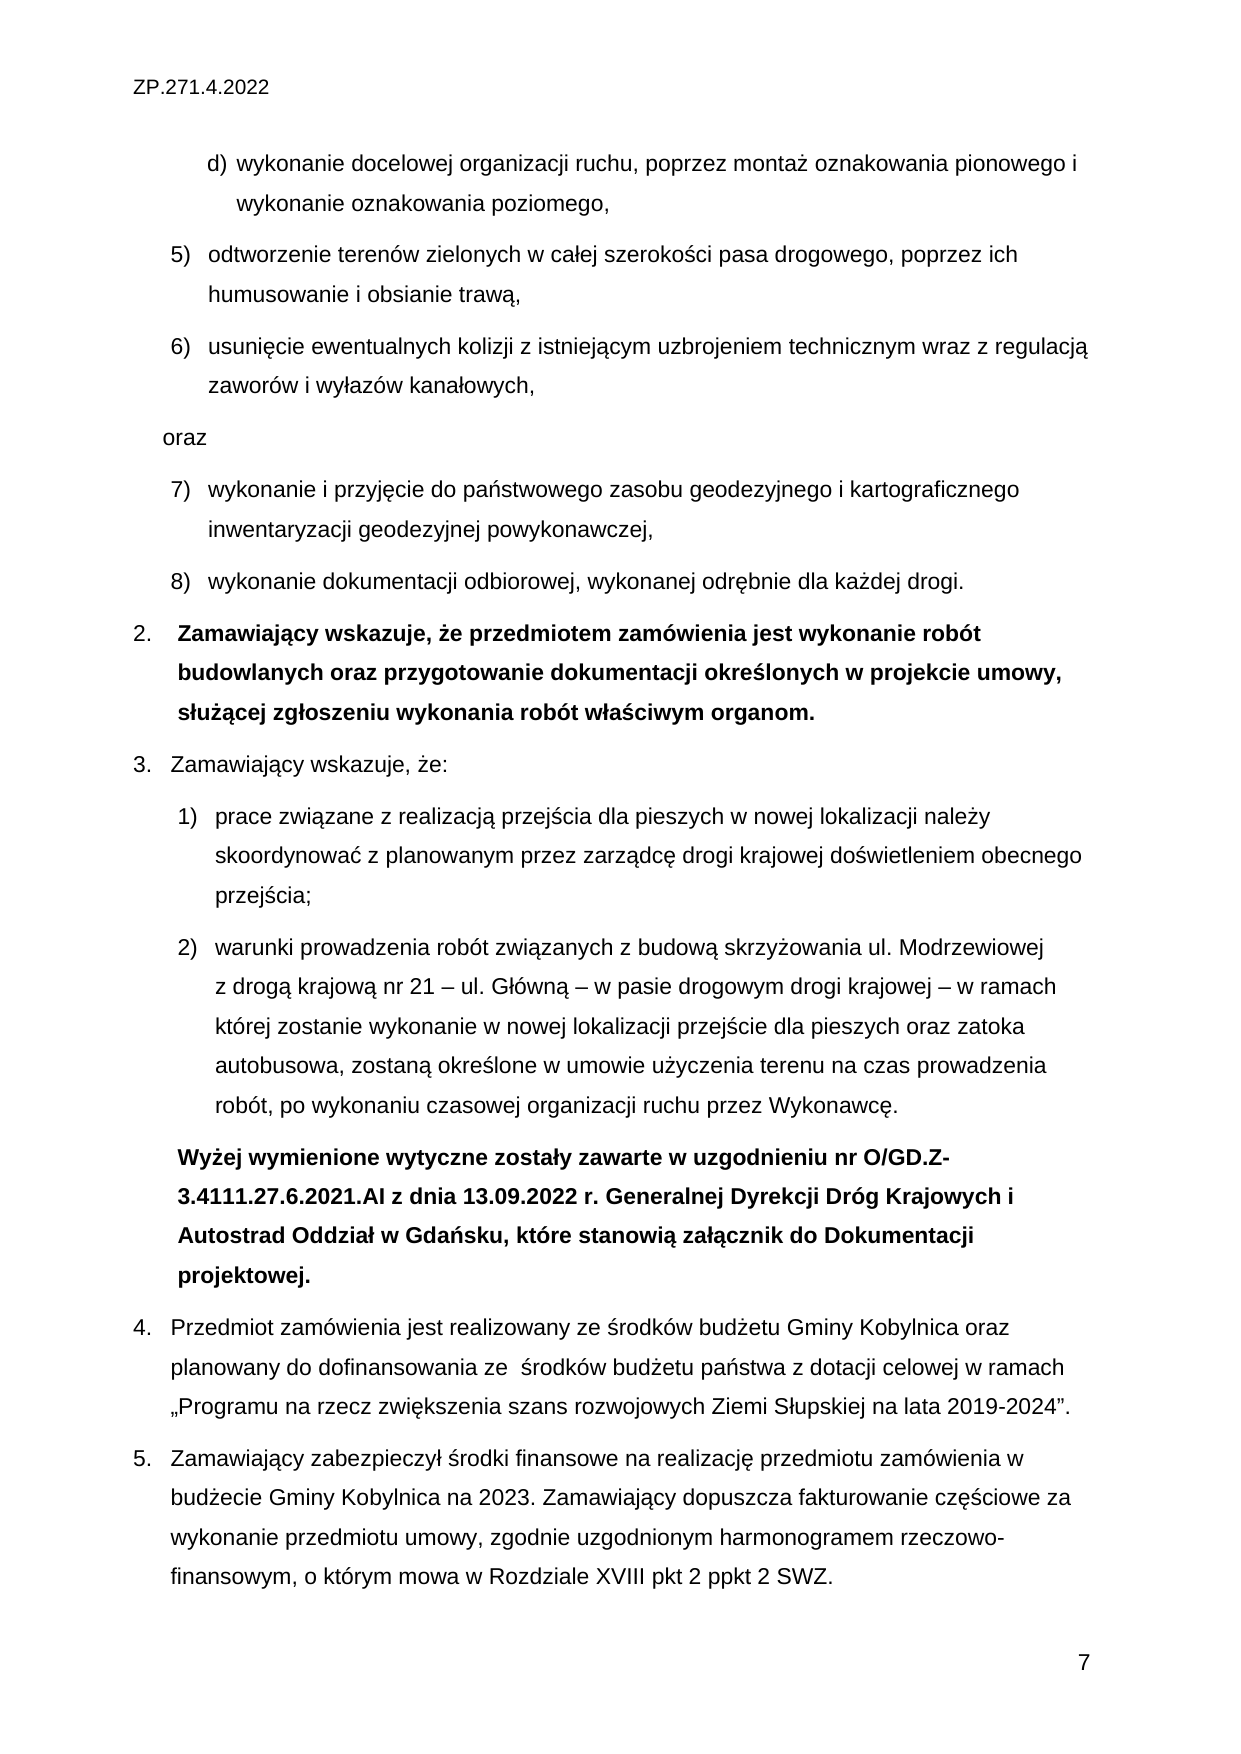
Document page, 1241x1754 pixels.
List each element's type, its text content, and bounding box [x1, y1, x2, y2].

list prace związane z realizacją przejścia dla pieszych w nowej lokalizacji należy skoordynować z planowanym przez zarządcę drogi krajowej doświetleniem obecnego przejścia; [177, 803, 1090, 908]
text Wyżej wymienione wytyczne zostały zawarte w uzgodnieniu nr O/GD.Z-3.4111.27.6.2021.AI z dnia 13.09.2022 r. Generalnej Dyrekcji Dróg Krajowych i Autostrad Oddział w Gdańsku, które stanowią załącznik do Dokumentacji projektowej. [177, 1143, 1090, 1288]
list warunki prowadzenia robót związanych z budową skrzyżowania ul. Modrzewiowej z drogą krajową nr 21 – ul. Główną – w pasie drogowym drogi krajowej – w ramach której zostanie wykonanie w nowej lokalizacji przejście dla pieszych oraz zatoka autobusowa, zostaną określone w umowie użyczenia terenu na czas prowadzenia robót, po wykonaniu czasowej organizacji ruchu przez Wykonawcę. [177, 934, 1090, 1118]
list Przedmiot zamówienia jest realizowany ze środków budżetu Gminy Kobylnica oraz planowany do dofinansowania ze środków budżetu państwa z dotacji celowej w ramach „Programu na rzecz zwiększenia szans rozwojowych Ziemi Słupskiej na lata 2019-2024”. [133, 1314, 1090, 1419]
list wykonanie i przyjęcie do państwowego zasobu geodezyjnego i kartograficznego inwentaryzacji geodezyjnej powykonawczej, [170, 476, 1090, 542]
list odtworzenie terenów zielonych w całej szerokości pasa drogowego, poprzez ich humusowanie i obsianie trawą, [170, 241, 1090, 307]
text oraz [162, 424, 1090, 451]
list wykonanie docelowej organizacji ruchu, poprzez montaż oznakowania pionowego i wykonanie oznakowania poziomego, [207, 150, 1090, 216]
list Zamawiający wskazuje, że: [133, 751, 1090, 777]
list Zamawiający zabezpieczył środki finansowe na realizację przedmiotu zamówienia w budżecie Gminy Kobylnica na 2023. Zamawiający dopuszcza fakturowanie częściowe za wykonanie przedmiotu umowy, zgodnie uzgodnionym harmonogramem rzeczowo-finansowym, o którym mowa w Rozdziale XVIII pkt 2 ppkt 2 SWZ. [133, 1445, 1090, 1590]
list usunięcie ewentualnych kolizji z istniejącym uzbrojeniem technicznym wraz z regulacją zaworów i wyłazów kanałowych, [170, 333, 1090, 399]
list wykonanie dokumentacji odbiorowej, wykonanej odrębnie dla każdej drogi. [170, 568, 1090, 594]
list Zamawiający wskazuje, że przedmiotem zamówienia jest wykonanie robót budowlanych oraz przygotowanie dokumentacji określonych w projekcie umowy, służącej zgłoszeniu wykonania robót właściwym organom. [133, 620, 1090, 725]
